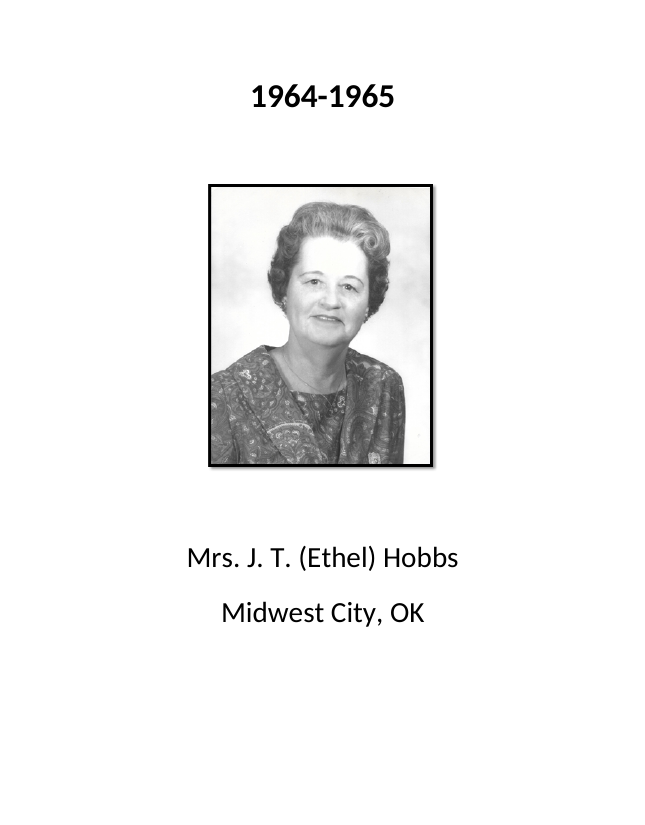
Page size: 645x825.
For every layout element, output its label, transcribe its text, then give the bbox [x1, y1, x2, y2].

text Mrs. J. T. (Ethel) Hobbs [45, 539, 600, 574]
text 1964-1965 [45, 75, 600, 116]
text Midwest City, OK [45, 594, 600, 629]
